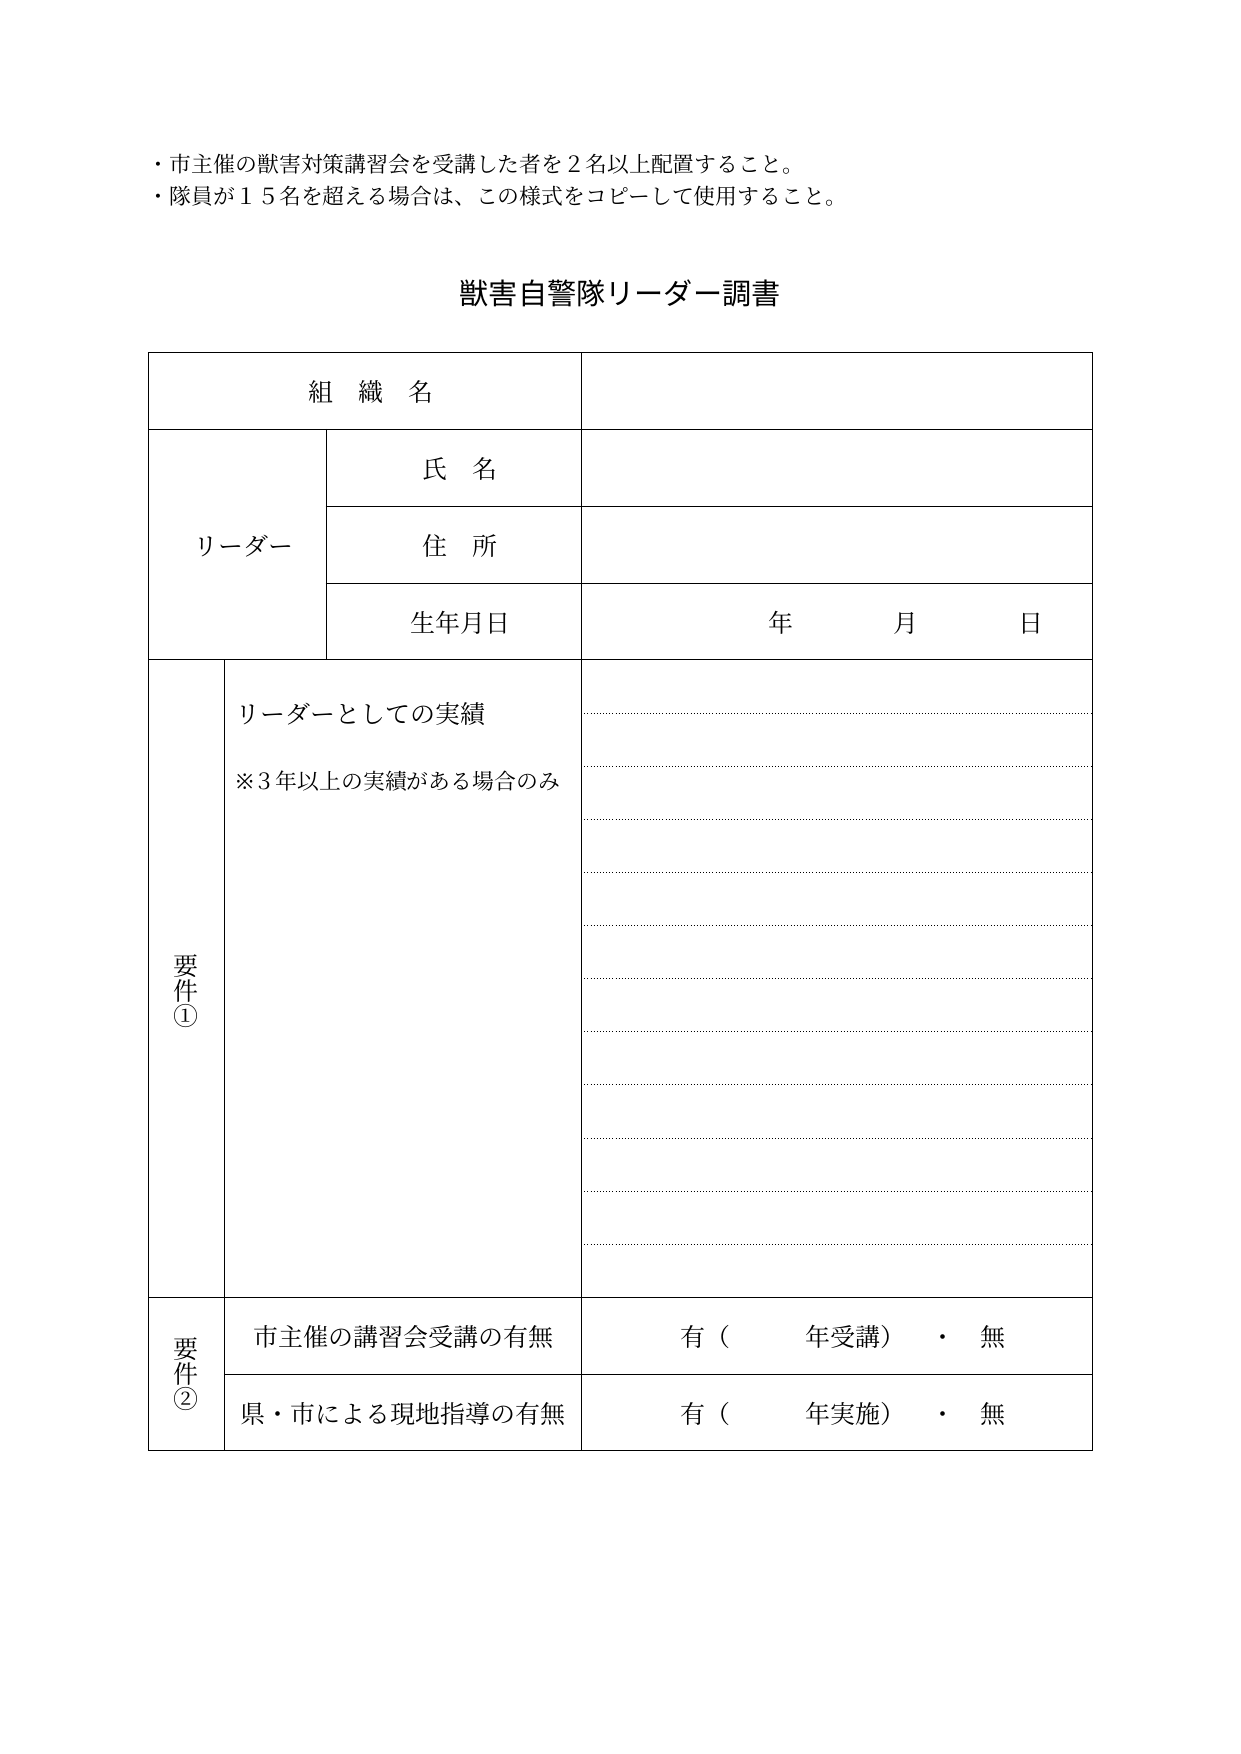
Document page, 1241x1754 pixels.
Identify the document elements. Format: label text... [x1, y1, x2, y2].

table_cell 氏 名 [327, 430, 581, 506]
table_header 組 織 名 [149, 353, 581, 429]
table_cell [582, 925, 1092, 978]
table_cell [582, 713, 1092, 766]
table_cell 住 所 [327, 507, 581, 582]
table_cell 県・市による現地指導の有無 [225, 1375, 581, 1450]
table_cell 有（ 年受講） ・ 無 [582, 1298, 1092, 1373]
text 獣害自警隊リーダー調書 [148, 270, 1092, 312]
table_cell [582, 1191, 1092, 1244]
table_cell [582, 766, 1092, 819]
table_cell [582, 1084, 1092, 1137]
table_cell [582, 660, 1092, 712]
table_cell 有（ 年実施） ・ 無 [582, 1375, 1092, 1450]
table_cell [582, 872, 1092, 925]
text ・隊員が１５名を超える場合は、この様式をコピーして使用すること。 [148, 179, 992, 211]
table_cell [582, 507, 1092, 582]
table_cell リーダーとしての実績 ※３年以上の実績がある場合のみ [225, 660, 581, 1297]
table_cell 年 月 日 [582, 584, 1092, 659]
table_cell [582, 1031, 1092, 1084]
table_cell 要件② [149, 1298, 224, 1450]
text ・市主催の獣害対策講習会を受講した者を２名以上配置すること。 [148, 148, 992, 179]
table_cell リーダー [149, 430, 326, 659]
table_cell 要件① [149, 660, 224, 1297]
table_cell 市主催の講習会受講の有無 [225, 1298, 581, 1373]
table_header [582, 353, 1092, 429]
table_cell [582, 819, 1092, 872]
table_cell [582, 430, 1092, 506]
table_cell [582, 1138, 1092, 1191]
table_cell 生年月日 [327, 584, 581, 659]
table_cell [582, 978, 1092, 1031]
table_cell [582, 1244, 1092, 1297]
